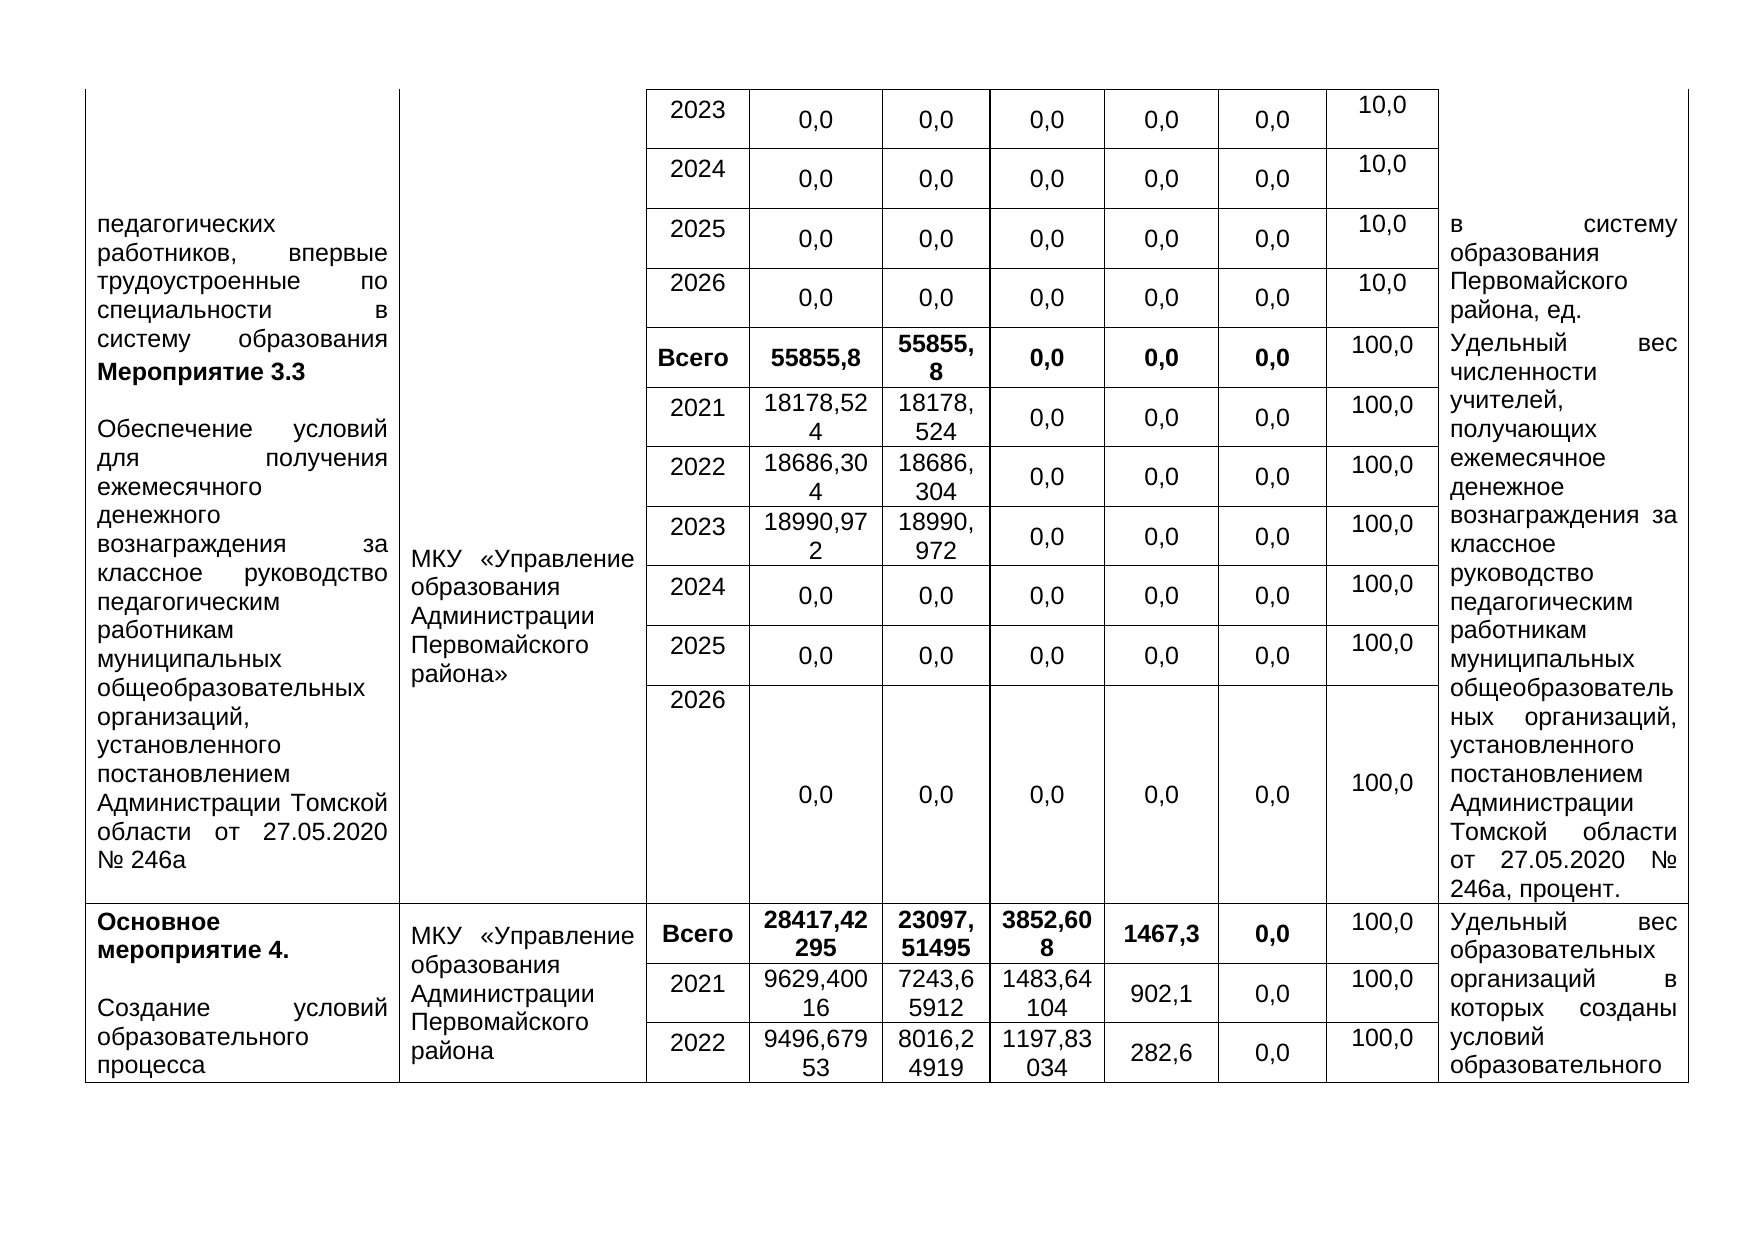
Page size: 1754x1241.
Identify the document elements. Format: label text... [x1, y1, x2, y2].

table_cell 0,0 [1105, 507, 1218, 565]
table_cell 0,0 [1105, 269, 1218, 327]
table_cell 1197,83034 [991, 1023, 1104, 1082]
table_cell 0,0 [1219, 626, 1326, 684]
table_cell 0,0 [991, 447, 1104, 506]
table_cell 0,0 [750, 269, 882, 327]
table_cell Удельный вес образовательных организаций в которых созданы условий образовательного процесса направленных на сохранение и укрепление здоровья обучающихся и воспитанников, процент [1439, 904, 1688, 1082]
table_cell 0,0 [750, 566, 882, 625]
table_cell 0,0 [883, 566, 989, 625]
table_cell 0,0 [883, 149, 989, 208]
table_cell 0,0 [1105, 90, 1218, 148]
table_cell 0,0 [883, 90, 989, 148]
table_cell 0,0 [991, 626, 1104, 684]
table_cell 0,0 [750, 686, 882, 903]
table_cell 0,0 [1219, 1023, 1326, 1082]
table_cell 0,0 [991, 209, 1104, 267]
table_cell 0,0 [1105, 686, 1218, 903]
table_cell 0,0 [991, 328, 1104, 387]
table_cell 0,0 [883, 209, 989, 267]
table_cell 0,0 [883, 269, 989, 327]
table_cell 18990,972 [883, 507, 989, 565]
table_cell 0,0 [1105, 566, 1218, 625]
table_cell 18686,304 [883, 447, 989, 506]
table_cell 0,0 [1219, 269, 1326, 327]
table_cell 18686,304 [750, 447, 882, 506]
table_cell 0,0 [1219, 388, 1326, 446]
table_cell 55855,8 [883, 328, 989, 387]
table_cell 0,0 [1105, 209, 1218, 267]
table_cell 2026 [647, 686, 749, 903]
table_cell 0,0 [1219, 328, 1326, 387]
table_cell 10,0 [1327, 149, 1438, 208]
table_cell 10,0 [1327, 90, 1438, 148]
table_cell 0,0 [1105, 328, 1218, 387]
table_cell 0,0 [750, 626, 882, 684]
table_cell 0,0 [991, 507, 1104, 565]
table_cell 0,0 [1219, 149, 1326, 208]
table_cell 0,0 [1105, 388, 1218, 446]
table_cell 3852,608 [991, 904, 1104, 963]
table_cell 100,0 [1327, 1023, 1438, 1082]
table_cell 0,0 [991, 388, 1104, 446]
table_cell 9629,40016 [750, 964, 882, 1022]
table_cell 0,0 [1219, 904, 1326, 963]
table_cell 2023 [647, 507, 749, 565]
table_cell 100,0 [1327, 626, 1438, 684]
table_cell Основное мероприятие 4. Создание условий образовательного процесса направленных на сохранение и укрепление здоровья обучающихся и воспитанников. [86, 904, 399, 1082]
table_cell 2024 [647, 149, 749, 208]
table_cell 100,0 [1327, 447, 1438, 506]
table_cell 2025 [647, 209, 749, 267]
table_cell 0,0 [750, 209, 882, 267]
table_cell Всего [647, 904, 749, 963]
table_cell 100,0 [1327, 388, 1438, 446]
table_cell 0,0 [1219, 686, 1326, 903]
table_cell 2026 [647, 269, 749, 327]
table_cell 18990,972 [750, 507, 882, 565]
table_cell 23097,51495 [883, 904, 989, 963]
table_cell 55855,8 [750, 328, 882, 387]
table_cell 0,0 [1105, 149, 1218, 208]
table_cell 2024 [647, 566, 749, 625]
table_cell 2022 [647, 1023, 749, 1082]
table_cell 1467,3 [1105, 904, 1218, 963]
table_cell 100,0 [1327, 964, 1438, 1022]
table_cell 0,0 [750, 90, 882, 148]
table_cell 2023 [647, 90, 749, 148]
table_cell 0,0 [991, 566, 1104, 625]
table_cell 8016,24919 [883, 1023, 989, 1082]
table_cell Мероприятие 3.3 Обеспечение условий для получения ежемесячного денежного вознаграждения за классное руководство педагогическим работникам муниципальных общеобразовательных организаций, установленного постановлением Администрации Томской области от 27.05.2020 № 246а [86, 327, 399, 903]
table_cell 0,0 [1219, 566, 1326, 625]
table_cell 10,0 [1327, 209, 1438, 267]
table_cell 0,0 [991, 269, 1104, 327]
table_cell 1483,64104 [991, 964, 1104, 1022]
table_cell МКУ «Управление образования Администрации Первомайского района [400, 904, 646, 1082]
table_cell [400, 327, 646, 903]
table_cell Удельный вес численности учителей, получающих ежемесячное денежное вознаграждения за классное руководство педагогическим работникам муниципальных общеобразовательных организаций, установленного постановлением Администрации Томской области от 27.05.2020 № 246а, процент. [1439, 327, 1688, 903]
table_cell 7243,65912 [883, 964, 989, 1022]
table_cell 282,6 [1105, 1023, 1218, 1082]
table_cell 100,0 [1327, 566, 1438, 625]
table_cell 0,0 [991, 686, 1104, 903]
table_cell 0,0 [1219, 209, 1326, 267]
table_cell 100,0 [1327, 686, 1438, 903]
table_cell 100,0 [1327, 328, 1438, 387]
table_cell 100,0 [1327, 507, 1438, 565]
table_cell 0,0 [1105, 447, 1218, 506]
table_cell 0,0 [991, 90, 1104, 148]
table_cell 18178,524 [750, 388, 882, 446]
table_cell 9496,67953 [750, 1023, 882, 1082]
table_cell 0,0 [1219, 964, 1326, 1022]
table_cell 2025 [647, 626, 749, 684]
table_cell 902,1 [1105, 964, 1218, 1022]
table_cell 0,0 [1219, 507, 1326, 565]
table_cell 2021 [647, 964, 749, 1022]
table_cell Всего [647, 328, 749, 387]
table_cell 0,0 [1219, 90, 1326, 148]
table_cell 10,0 [1327, 269, 1438, 327]
table_cell 0,0 [1105, 626, 1218, 684]
table_cell 18178,524 [883, 388, 989, 446]
table_cell 0,0 [991, 149, 1104, 208]
table_cell 0,0 [883, 686, 989, 903]
table_cell 2022 [647, 447, 749, 506]
table_cell 2021 [647, 388, 749, 446]
table_cell 0,0 [1219, 447, 1326, 506]
table_cell 0,0 [750, 149, 882, 208]
table_cell 0,0 [883, 626, 989, 684]
table_cell 28417,42295 [750, 904, 882, 963]
table_cell 100,0 [1327, 904, 1438, 963]
